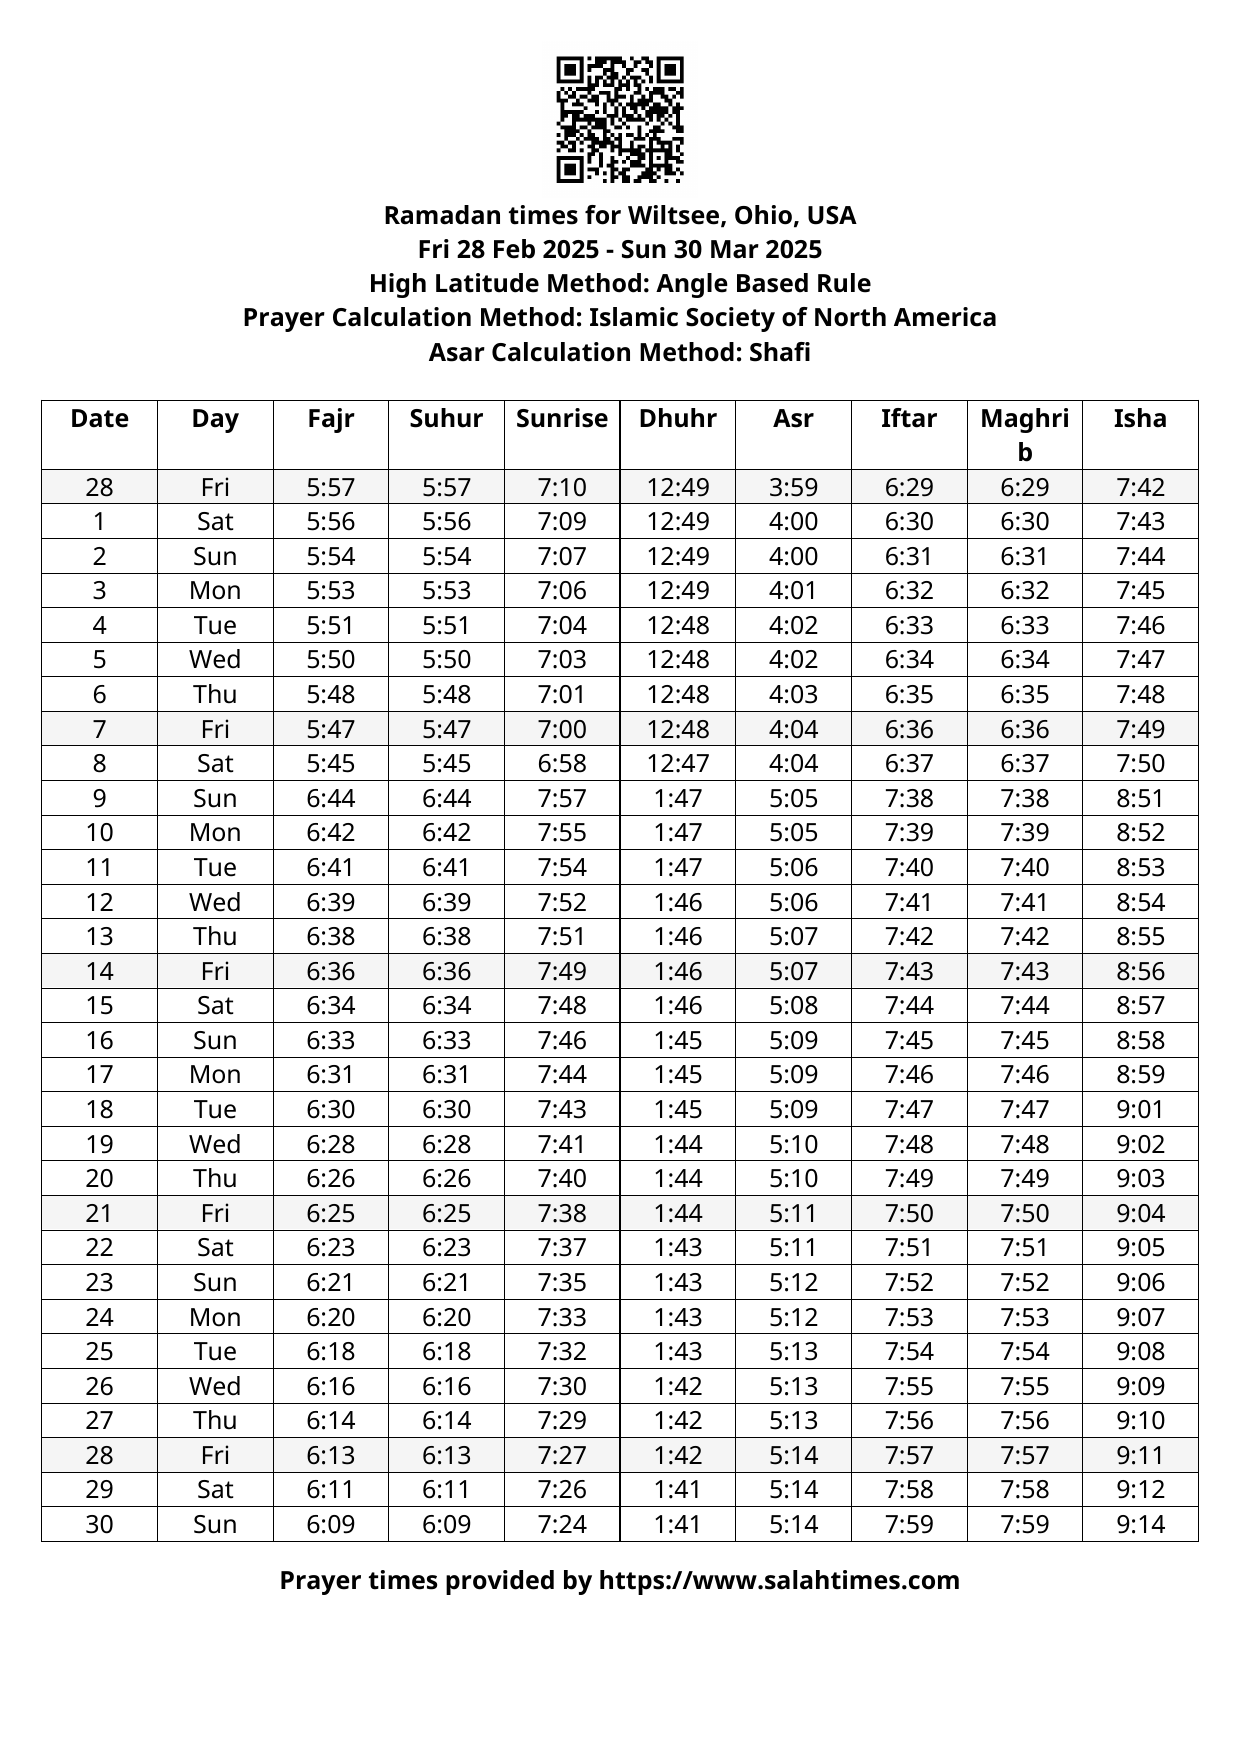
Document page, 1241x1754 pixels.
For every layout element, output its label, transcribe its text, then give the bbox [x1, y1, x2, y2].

table_cell 6:33 [389, 1023, 504, 1057]
table_cell 1:44 [621, 1161, 735, 1195]
table_cell Tue [158, 1334, 273, 1368]
table_cell 7:58 [968, 1473, 1082, 1506]
table_cell 6:16 [274, 1369, 388, 1402]
table_cell 6:23 [389, 1231, 504, 1264]
table_cell 1:47 [621, 781, 735, 814]
table_cell 9:01 [1083, 1092, 1198, 1126]
table_cell 7:38 [505, 1196, 619, 1229]
table_cell 9 [42, 781, 157, 814]
table_cell Wed [158, 885, 273, 918]
table_cell 6:25 [389, 1196, 504, 1229]
table_cell 6:13 [274, 1438, 388, 1472]
table_cell Thu [158, 919, 273, 953]
table_cell Sat [158, 989, 273, 1022]
table_cell 1:44 [621, 1127, 735, 1160]
table_cell 7:44 [968, 989, 1082, 1022]
table_cell 6:35 [968, 677, 1082, 711]
table_cell 5:08 [736, 989, 851, 1022]
table_cell 6:32 [852, 574, 967, 607]
table_cell 7:09 [505, 504, 619, 538]
table_cell 7:49 [852, 1161, 967, 1195]
table_cell 7:38 [852, 781, 967, 814]
table_cell 8:59 [1083, 1058, 1198, 1091]
table_cell 7:43 [852, 954, 967, 987]
table_cell 1:41 [621, 1507, 735, 1541]
table_cell 7:54 [852, 1334, 967, 1368]
table_header Sunrise [505, 401, 619, 469]
table_cell 4:00 [736, 539, 851, 572]
table_cell 7:49 [505, 954, 619, 987]
table_cell 7:44 [852, 989, 967, 1022]
table_cell 16 [42, 1023, 157, 1057]
table_cell 5:13 [736, 1334, 851, 1368]
table_cell 1:43 [621, 1300, 735, 1333]
table_cell 7:40 [968, 850, 1082, 884]
table_cell 5:12 [736, 1265, 851, 1299]
table_cell 7:51 [968, 1231, 1082, 1264]
table_cell 6:20 [389, 1300, 504, 1333]
table_cell 12:48 [621, 677, 735, 711]
table_cell 5:45 [274, 746, 388, 780]
table_cell 7:53 [968, 1300, 1082, 1333]
table_cell 6:37 [968, 746, 1082, 780]
table_cell 5:48 [389, 677, 504, 711]
table_cell 7:49 [1083, 712, 1198, 745]
table_cell 7:03 [505, 643, 619, 676]
picture [542, 41, 699, 198]
text Asar Calculation Method: Shafi [42, 334, 1198, 368]
table_cell 7:39 [852, 816, 967, 849]
table_cell 6:44 [274, 781, 388, 814]
table_cell 9:08 [1083, 1334, 1198, 1368]
table_cell 1:47 [621, 850, 735, 884]
table_cell 5:53 [274, 574, 388, 607]
table_cell 4:04 [736, 746, 851, 780]
table_cell 5:12 [736, 1300, 851, 1333]
table_cell 7:47 [1083, 643, 1198, 676]
table_cell 1:46 [621, 919, 735, 953]
table_cell 5:14 [736, 1473, 851, 1506]
table_cell 5:14 [736, 1438, 851, 1472]
table_cell 6:18 [389, 1334, 504, 1368]
table_cell 6:34 [852, 643, 967, 676]
table_cell 7:37 [505, 1231, 619, 1264]
table_cell 7:57 [852, 1438, 967, 1472]
table_cell 6:33 [968, 608, 1082, 642]
table_cell 5:47 [274, 712, 388, 745]
table_cell 6:30 [389, 1092, 504, 1126]
table_cell 6:33 [852, 608, 967, 642]
table_cell 1:43 [621, 1334, 735, 1368]
table_cell Sat [158, 1473, 273, 1506]
table_cell 7:46 [968, 1058, 1082, 1091]
table_cell 12:48 [621, 643, 735, 676]
table_cell Sun [158, 781, 273, 814]
table_cell 7:45 [852, 1023, 967, 1057]
table_cell Sun [158, 1507, 273, 1541]
table_cell 7:46 [1083, 608, 1198, 642]
table_cell 7:52 [505, 885, 619, 918]
table_cell 7:32 [505, 1334, 619, 1368]
table_cell 5:07 [736, 954, 851, 987]
table_cell 17 [42, 1058, 157, 1091]
table_cell 9:05 [1083, 1231, 1198, 1264]
table_cell 1:45 [621, 1092, 735, 1126]
table_cell 1:45 [621, 1058, 735, 1091]
table_header Isha [1083, 401, 1198, 469]
table_cell 5:10 [736, 1127, 851, 1160]
table_cell 6:26 [274, 1161, 388, 1195]
table_cell 5:11 [736, 1196, 851, 1229]
table_cell 7:59 [852, 1507, 967, 1541]
table_cell 7:57 [505, 781, 619, 814]
table_cell 7:54 [505, 850, 619, 884]
table_cell Fri [158, 954, 273, 987]
table_cell 9:03 [1083, 1161, 1198, 1195]
table_cell 7:48 [852, 1127, 967, 1160]
table_cell 6:20 [274, 1300, 388, 1333]
table_cell 5:09 [736, 1023, 851, 1057]
table_cell 6:31 [389, 1058, 504, 1091]
table_cell 4 [42, 608, 157, 642]
text Ramadan times for Wiltsee, Ohio, USA [42, 198, 1198, 232]
table_cell 7:55 [505, 816, 619, 849]
table_cell Fri [158, 470, 273, 503]
table_cell 4:02 [736, 643, 851, 676]
table_cell Sat [158, 746, 273, 780]
table_cell 12 [42, 885, 157, 918]
table_cell 5:54 [389, 539, 504, 572]
table_cell 7:50 [852, 1196, 967, 1229]
table_cell 6:34 [274, 989, 388, 1022]
table_cell 6:37 [852, 746, 967, 780]
table_header Day [158, 401, 273, 469]
table_cell 7:59 [968, 1507, 1082, 1541]
table_cell 6:42 [389, 816, 504, 849]
table_cell 2 [42, 539, 157, 572]
table_cell Fri [158, 1196, 273, 1229]
table_cell 8 [42, 746, 157, 780]
table_header Maghrib [968, 401, 1082, 469]
table_cell 7:48 [968, 1127, 1082, 1160]
table_cell 5:47 [389, 712, 504, 745]
table_cell 7:26 [505, 1473, 619, 1506]
table_cell 5:57 [274, 470, 388, 503]
table_cell 6:11 [389, 1473, 504, 1506]
table_cell 8:54 [1083, 885, 1198, 918]
table_cell 5 [42, 643, 157, 676]
table_cell 7:57 [968, 1438, 1082, 1472]
table_cell 1:46 [621, 989, 735, 1022]
table_cell 5:50 [274, 643, 388, 676]
table_cell 8:53 [1083, 850, 1198, 884]
table_cell 6:16 [389, 1369, 504, 1402]
table_cell Mon [158, 1058, 273, 1091]
table_cell 6:34 [389, 989, 504, 1022]
table_cell 7 [42, 712, 157, 745]
table_cell 5:14 [736, 1507, 851, 1541]
table_cell 7:47 [968, 1092, 1082, 1126]
table_cell 7:38 [968, 781, 1082, 814]
table_cell 12:49 [621, 539, 735, 572]
table_cell 5:10 [736, 1161, 851, 1195]
table_cell 7:35 [505, 1265, 619, 1299]
table_cell 1:41 [621, 1473, 735, 1506]
table_cell 5:53 [389, 574, 504, 607]
table_cell 7:39 [968, 816, 1082, 849]
table_cell Tue [158, 850, 273, 884]
text Prayer Calculation Method: Islamic Society of North America [42, 300, 1198, 334]
table_cell 5:48 [274, 677, 388, 711]
table_cell 18 [42, 1092, 157, 1126]
table_cell 6:13 [389, 1438, 504, 1472]
table_cell 6:38 [274, 919, 388, 953]
table_cell 9:07 [1083, 1300, 1198, 1333]
table_cell 9:09 [1083, 1369, 1198, 1402]
table_cell 5:13 [736, 1369, 851, 1402]
table_cell 7:52 [968, 1265, 1082, 1299]
table_cell 6:32 [968, 574, 1082, 607]
table_cell 4:00 [736, 504, 851, 538]
table_cell 12:49 [621, 574, 735, 607]
table_cell 1:46 [621, 954, 735, 987]
table_cell 8:55 [1083, 919, 1198, 953]
table_cell 6:11 [274, 1473, 388, 1506]
table_cell 1:43 [621, 1265, 735, 1299]
table_header Suhur [389, 401, 504, 469]
table_cell 7:07 [505, 539, 619, 572]
table_cell 7:43 [968, 954, 1082, 987]
table_cell 5:06 [736, 885, 851, 918]
table_cell 7:55 [968, 1369, 1082, 1402]
table_cell 6:44 [389, 781, 504, 814]
table_cell Wed [158, 643, 273, 676]
table_cell 1:42 [621, 1404, 735, 1437]
table_cell 5:05 [736, 781, 851, 814]
table_cell 6:18 [274, 1334, 388, 1368]
table_cell 6:28 [274, 1127, 388, 1160]
table_cell 7:50 [1083, 746, 1198, 780]
table_cell 7:52 [852, 1265, 967, 1299]
table_cell 6:14 [389, 1404, 504, 1437]
table_cell 6:23 [274, 1231, 388, 1264]
table_header Iftar [852, 401, 967, 469]
table_cell 4:02 [736, 608, 851, 642]
table_cell 22 [42, 1231, 157, 1264]
table_cell 7:00 [505, 712, 619, 745]
table_cell 24 [42, 1300, 157, 1333]
table_cell 12:48 [621, 608, 735, 642]
table_cell 7:45 [1083, 574, 1198, 607]
table_cell 1:44 [621, 1196, 735, 1229]
table_cell 6:21 [274, 1265, 388, 1299]
table_cell 7:41 [505, 1127, 619, 1160]
table_cell 9:02 [1083, 1127, 1198, 1160]
table_cell 19 [42, 1127, 157, 1160]
table_cell 1:42 [621, 1369, 735, 1402]
table_cell 15 [42, 989, 157, 1022]
table_cell 6:30 [968, 504, 1082, 538]
text Prayer times provided by https://www.salahtimes.com [42, 1563, 1198, 1597]
table_cell 7:47 [852, 1092, 967, 1126]
table_cell 7:58 [852, 1473, 967, 1506]
table_cell 7:49 [968, 1161, 1082, 1195]
table_cell 6:30 [852, 504, 967, 538]
table_cell 9:14 [1083, 1507, 1198, 1541]
table_cell 6:21 [389, 1265, 504, 1299]
table_cell 5:13 [736, 1404, 851, 1437]
table_cell 7:10 [505, 470, 619, 503]
table_cell 12:49 [621, 504, 735, 538]
table_cell 7:41 [852, 885, 967, 918]
table_cell Mon [158, 1300, 273, 1333]
table_header Fajr [274, 401, 388, 469]
table_cell 28 [42, 470, 157, 503]
table_cell 8:51 [1083, 781, 1198, 814]
table_cell Sun [158, 1023, 273, 1057]
table_cell 27 [42, 1404, 157, 1437]
table_cell 7:40 [852, 850, 967, 884]
table_cell 7:48 [505, 989, 619, 1022]
table_cell 4:03 [736, 677, 851, 711]
table_cell 5:54 [274, 539, 388, 572]
table_cell 7:53 [852, 1300, 967, 1333]
table_cell 6:58 [505, 746, 619, 780]
table_cell Sat [158, 504, 273, 538]
table_cell 7:06 [505, 574, 619, 607]
table_cell Sun [158, 539, 273, 572]
table_cell 6:36 [274, 954, 388, 987]
table_cell 7:46 [852, 1058, 967, 1091]
table_cell 7:55 [852, 1369, 967, 1402]
table_cell 6:41 [389, 850, 504, 884]
table_cell 4:01 [736, 574, 851, 607]
table_header Asr [736, 401, 851, 469]
table_cell 7:51 [852, 1231, 967, 1264]
table_cell 7:50 [968, 1196, 1082, 1229]
table_cell 9:11 [1083, 1438, 1198, 1472]
table_cell Sat [158, 1231, 273, 1264]
text Fri 28 Feb 2025 - Sun 30 Mar 2025 [42, 232, 1198, 266]
table_cell 7:51 [505, 919, 619, 953]
table_cell 7:30 [505, 1369, 619, 1402]
table_cell 6:09 [389, 1507, 504, 1541]
table_cell 9:06 [1083, 1265, 1198, 1299]
table_cell 28 [42, 1438, 157, 1472]
table_cell 20 [42, 1161, 157, 1195]
table_cell 5:56 [389, 504, 504, 538]
table_cell 6:25 [274, 1196, 388, 1229]
table_cell 8:52 [1083, 816, 1198, 849]
table_cell 7:48 [1083, 677, 1198, 711]
table_cell 5:11 [736, 1231, 851, 1264]
table_cell Mon [158, 816, 273, 849]
table_cell 6:33 [274, 1023, 388, 1057]
table_cell 7:27 [505, 1438, 619, 1472]
table_cell 6:31 [274, 1058, 388, 1091]
table_cell Sun [158, 1265, 273, 1299]
table_cell 6:09 [274, 1507, 388, 1541]
table_cell 8:56 [1083, 954, 1198, 987]
table_cell Wed [158, 1369, 273, 1402]
table_cell 7:29 [505, 1404, 619, 1437]
table_cell 1:43 [621, 1231, 735, 1264]
table_cell 5:09 [736, 1092, 851, 1126]
table_cell 5:51 [389, 608, 504, 642]
table_cell 6:30 [274, 1092, 388, 1126]
table_cell 1:47 [621, 816, 735, 849]
table_cell 29 [42, 1473, 157, 1506]
table_cell Fri [158, 712, 273, 745]
table_cell 7:56 [968, 1404, 1082, 1437]
table_cell 6:42 [274, 816, 388, 849]
table_cell 12:47 [621, 746, 735, 780]
table_cell 6:36 [968, 712, 1082, 745]
table_cell 14 [42, 954, 157, 987]
table_cell 3 [42, 574, 157, 607]
table_cell Thu [158, 1404, 273, 1437]
table_cell 7:41 [968, 885, 1082, 918]
table_cell 6:28 [389, 1127, 504, 1160]
table_cell 7:43 [505, 1092, 619, 1126]
table_cell 7:42 [1083, 470, 1198, 503]
table_cell 1:46 [621, 885, 735, 918]
table_cell 5:07 [736, 919, 851, 953]
table_cell 8:57 [1083, 989, 1198, 1022]
table_cell Mon [158, 574, 273, 607]
table_cell Fri [158, 1438, 273, 1472]
table_cell 5:06 [736, 850, 851, 884]
table_cell 7:43 [1083, 504, 1198, 538]
table_cell 12:49 [621, 470, 735, 503]
table_cell 6:36 [852, 712, 967, 745]
table_cell 7:45 [968, 1023, 1082, 1057]
table_cell 6 [42, 677, 157, 711]
table_cell 7:04 [505, 608, 619, 642]
table_cell 8:58 [1083, 1023, 1198, 1057]
table_cell 9:04 [1083, 1196, 1198, 1229]
table_cell 7:33 [505, 1300, 619, 1333]
text High Latitude Method: Angle Based Rule [42, 266, 1198, 300]
table_cell 3:59 [736, 470, 851, 503]
table_cell 10 [42, 816, 157, 849]
table_cell 5:45 [389, 746, 504, 780]
table_cell 6:31 [852, 539, 967, 572]
table_cell 6:36 [389, 954, 504, 987]
table_cell 6:38 [389, 919, 504, 953]
table_cell 6:31 [968, 539, 1082, 572]
table_cell 7:56 [852, 1404, 967, 1437]
table_cell 6:29 [852, 470, 967, 503]
table_cell 9:10 [1083, 1404, 1198, 1437]
table_cell 7:24 [505, 1507, 619, 1541]
table_cell 26 [42, 1369, 157, 1402]
table_cell Wed [158, 1127, 273, 1160]
table_cell 7:42 [968, 919, 1082, 953]
table_cell 11 [42, 850, 157, 884]
table_cell 9:12 [1083, 1473, 1198, 1506]
table_cell 6:29 [968, 470, 1082, 503]
table_cell Thu [158, 677, 273, 711]
table_cell 21 [42, 1196, 157, 1229]
table_cell 5:56 [274, 504, 388, 538]
table_cell 5:57 [389, 470, 504, 503]
table_cell 13 [42, 919, 157, 953]
table_cell 7:44 [1083, 539, 1198, 572]
table_cell 30 [42, 1507, 157, 1541]
table_cell 7:54 [968, 1334, 1082, 1368]
table_cell 6:14 [274, 1404, 388, 1437]
table_cell 7:40 [505, 1161, 619, 1195]
table_cell 7:42 [852, 919, 967, 953]
table_cell 7:01 [505, 677, 619, 711]
table_cell Tue [158, 1092, 273, 1126]
table_cell 23 [42, 1265, 157, 1299]
table_cell 6:26 [389, 1161, 504, 1195]
table_cell 7:46 [505, 1023, 619, 1057]
table_cell 5:51 [274, 608, 388, 642]
table_cell 4:04 [736, 712, 851, 745]
table_cell 1 [42, 504, 157, 538]
table_header Date [42, 401, 157, 469]
table_cell 5:09 [736, 1058, 851, 1091]
table_header Dhuhr [621, 401, 735, 469]
table_cell 6:39 [274, 885, 388, 918]
table_cell 1:45 [621, 1023, 735, 1057]
table_cell 7:44 [505, 1058, 619, 1091]
table_cell 6:34 [968, 643, 1082, 676]
table_cell 6:35 [852, 677, 967, 711]
table_cell 5:05 [736, 816, 851, 849]
table_cell 5:50 [389, 643, 504, 676]
table_cell 1:42 [621, 1438, 735, 1472]
table_cell 25 [42, 1334, 157, 1368]
table_cell Thu [158, 1161, 273, 1195]
table_cell 6:39 [389, 885, 504, 918]
table_cell Tue [158, 608, 273, 642]
table_cell 6:41 [274, 850, 388, 884]
table_cell 12:48 [621, 712, 735, 745]
